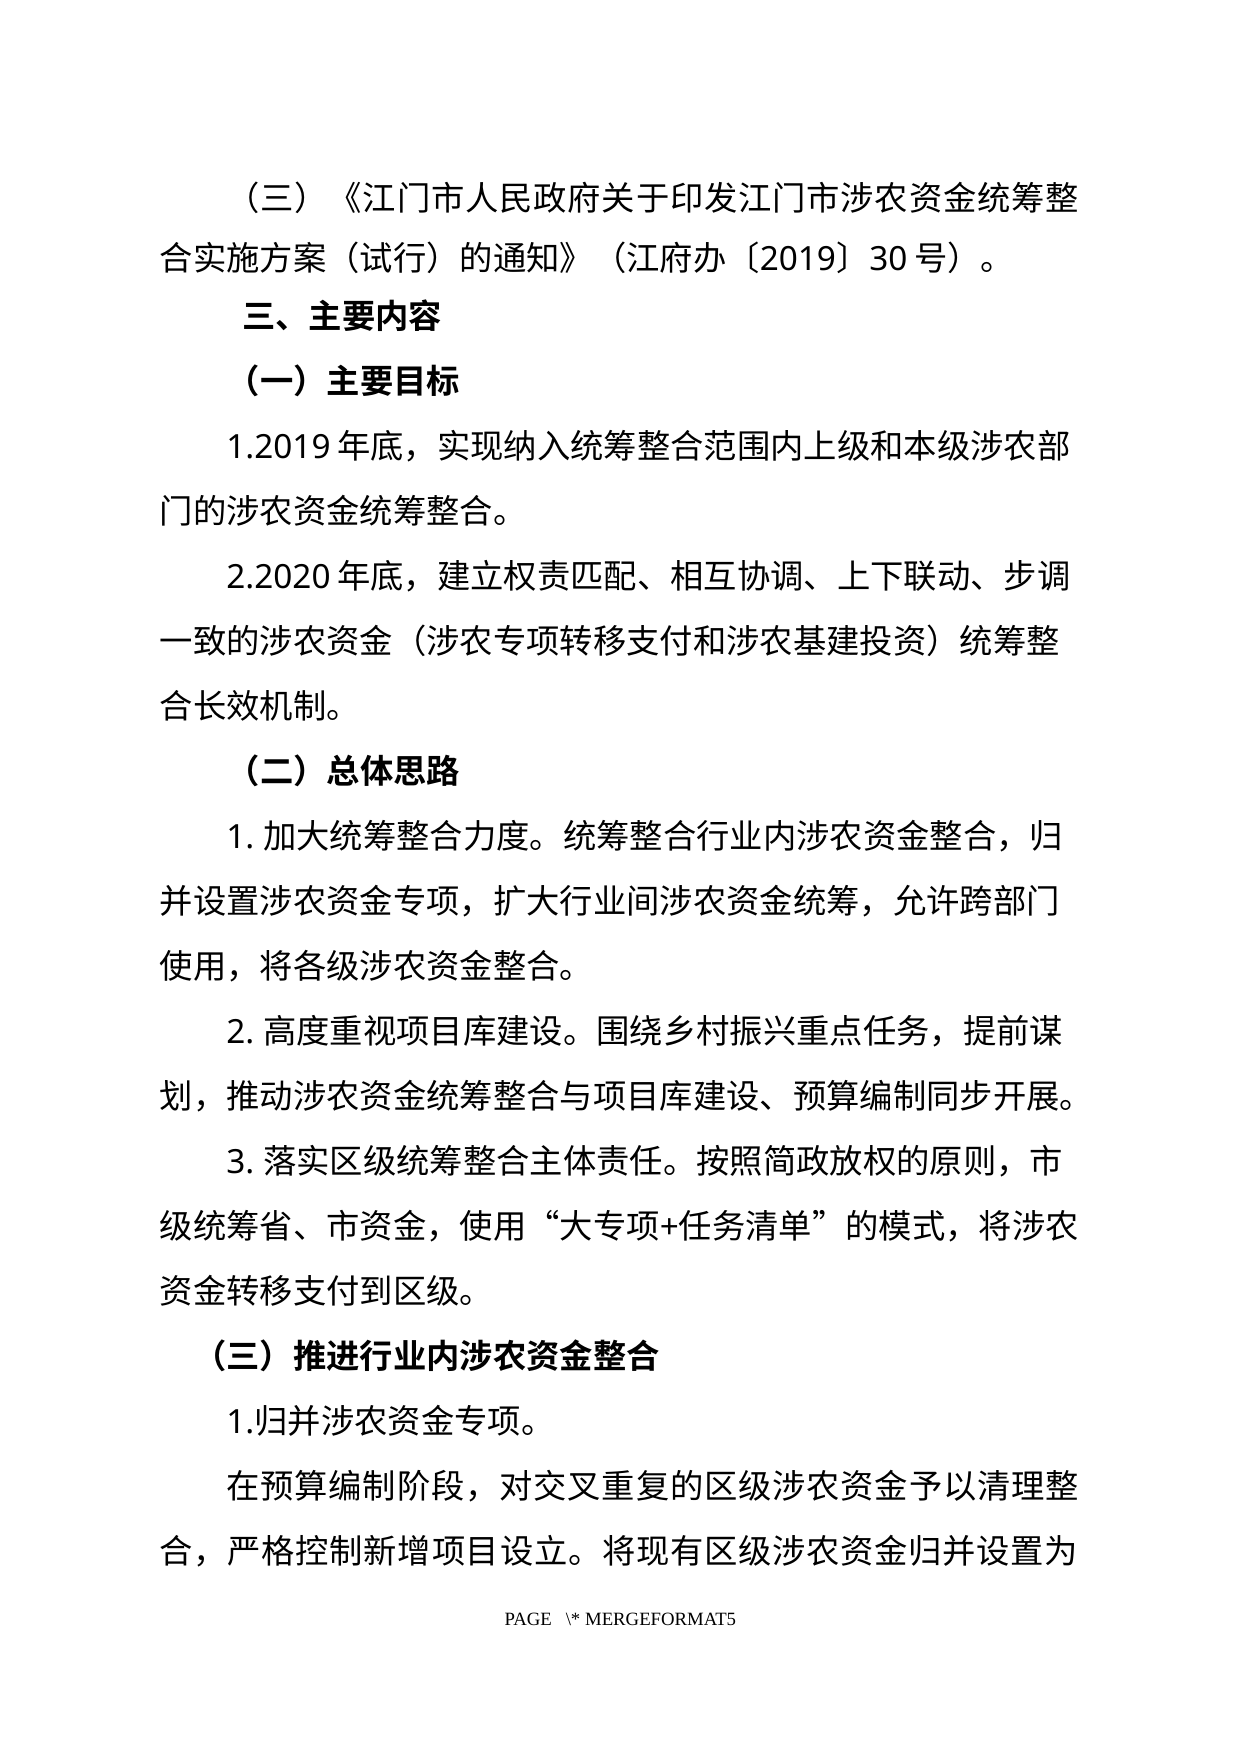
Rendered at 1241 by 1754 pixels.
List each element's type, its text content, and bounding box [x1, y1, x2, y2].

text （三）《江门市人民政府关于印发江门市涉农资金统筹整合实施方案（试行）的通知》（江府办〔2019〕30号）。 [159, 162, 1081, 282]
text 1.归并涉农资金专项。 [159, 1387, 1081, 1452]
text 3. 落实区级统筹整合主体责任。按照简政放权的原则，市级统筹省、市资金，使用“大专项+任务清单”的模式，将涉农资金转移支付到区级。 [159, 1127, 1081, 1322]
text （二）总体思路 [159, 737, 1081, 802]
text （一）主要目标 [159, 347, 1081, 412]
text 1. 加大统筹整合力度。统筹整合行业内涉农资金整合，归并设置涉农资金专项，扩大行业间涉农资金统筹，允许跨部门使用，将各级涉农资金整合。 [159, 802, 1081, 997]
text （三）推进行业内涉农资金整合 [159, 1322, 1081, 1387]
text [159, 1452, 1081, 1582]
text 2. 高度重视项目库建设。围绕乡村振兴重点任务，提前谋划，推动涉农资金统筹整合与项目库建设、预算编制同步开展。 [159, 997, 1081, 1127]
text 2.2020年底，建立权责匹配、相互协调、上下联动、步调一致的涉农资金（涉农专项转移支付和涉农基建投资）统筹整合长效机制。 [159, 542, 1081, 737]
text 1.2019年底，实现纳入统筹整合范围内上级和本级涉农部门的涉农资金统筹整合。 [159, 412, 1081, 542]
text 三、主要内容 [159, 282, 1081, 347]
